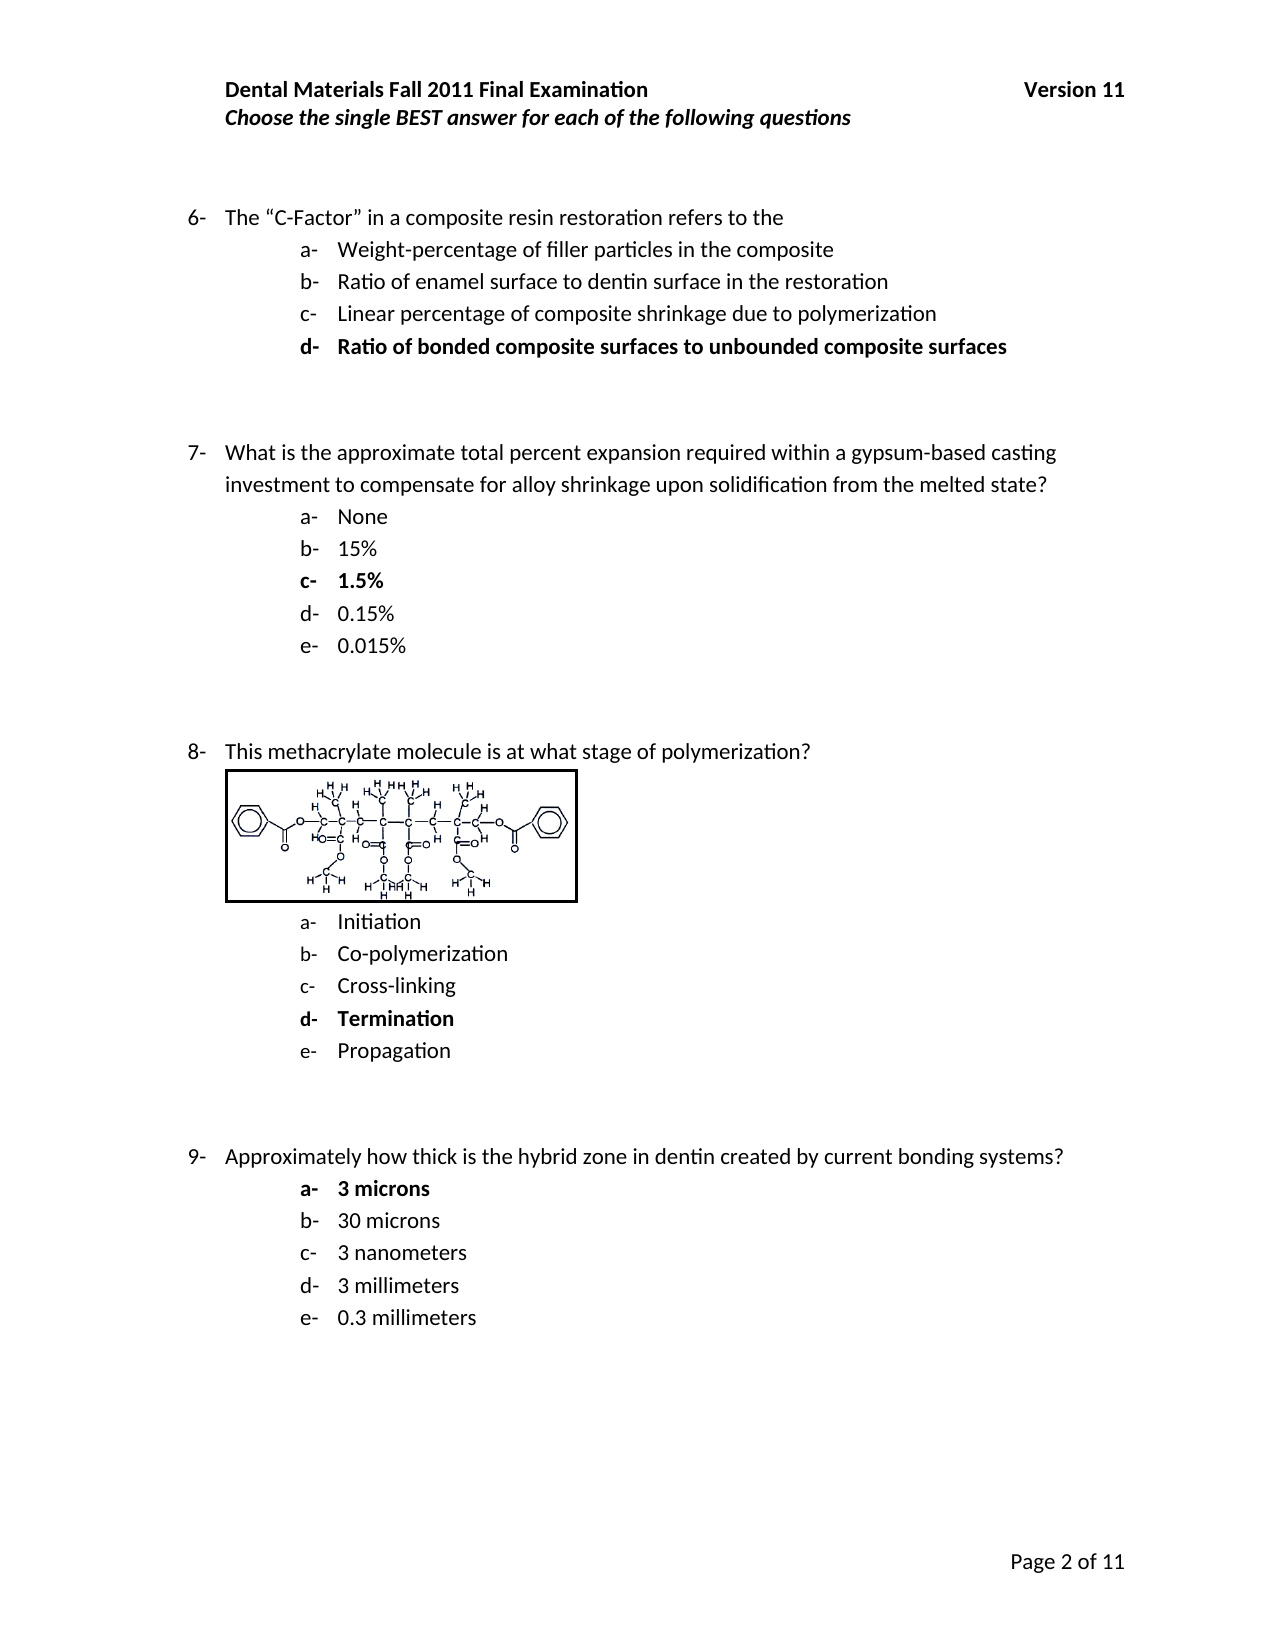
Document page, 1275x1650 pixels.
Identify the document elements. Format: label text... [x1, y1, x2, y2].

list 0.15% [300, 599, 1125, 627]
list 30 microns [300, 1206, 1125, 1234]
list 3 nanometers [300, 1238, 1125, 1267]
list This methacrylate molecule is at what stage of polymerization? [187, 737, 1125, 903]
list 3 millimeters [300, 1271, 1125, 1299]
list None [300, 502, 1125, 530]
list Termination [300, 1004, 1125, 1032]
list Initiation [300, 907, 1125, 935]
list Approximately how thick is the hybrid zone in dentin created by current bonding systems? [187, 1142, 1125, 1170]
list Cross-linking [300, 972, 1125, 999]
list Linear percentage of composite shrinkage due to polymerization [300, 299, 1125, 328]
list 0.3 millimeters [300, 1303, 1125, 1331]
list The “C-Factor” in a composite resin restoration refers to the [187, 203, 1125, 231]
list 3 microns [300, 1174, 1125, 1202]
list 0.015% [300, 631, 1125, 659]
list Propagation [300, 1036, 1125, 1064]
list Ratio of enamel surface to dentin surface in the restoration [300, 267, 1125, 295]
list What is the approximate total percent expansion required within a gypsum-based casting investment to compensate for alloy shrinkage upon solidification from the melted state? [187, 438, 1125, 498]
list 1.5% [300, 567, 1125, 594]
list Weight-percentage of filler particles in the composite [300, 235, 1125, 263]
list Ratio of bonded composite surfaces to unbounded composite surfaces [300, 332, 1125, 360]
list 15% [300, 534, 1125, 562]
list Co-polymerization [300, 939, 1125, 967]
